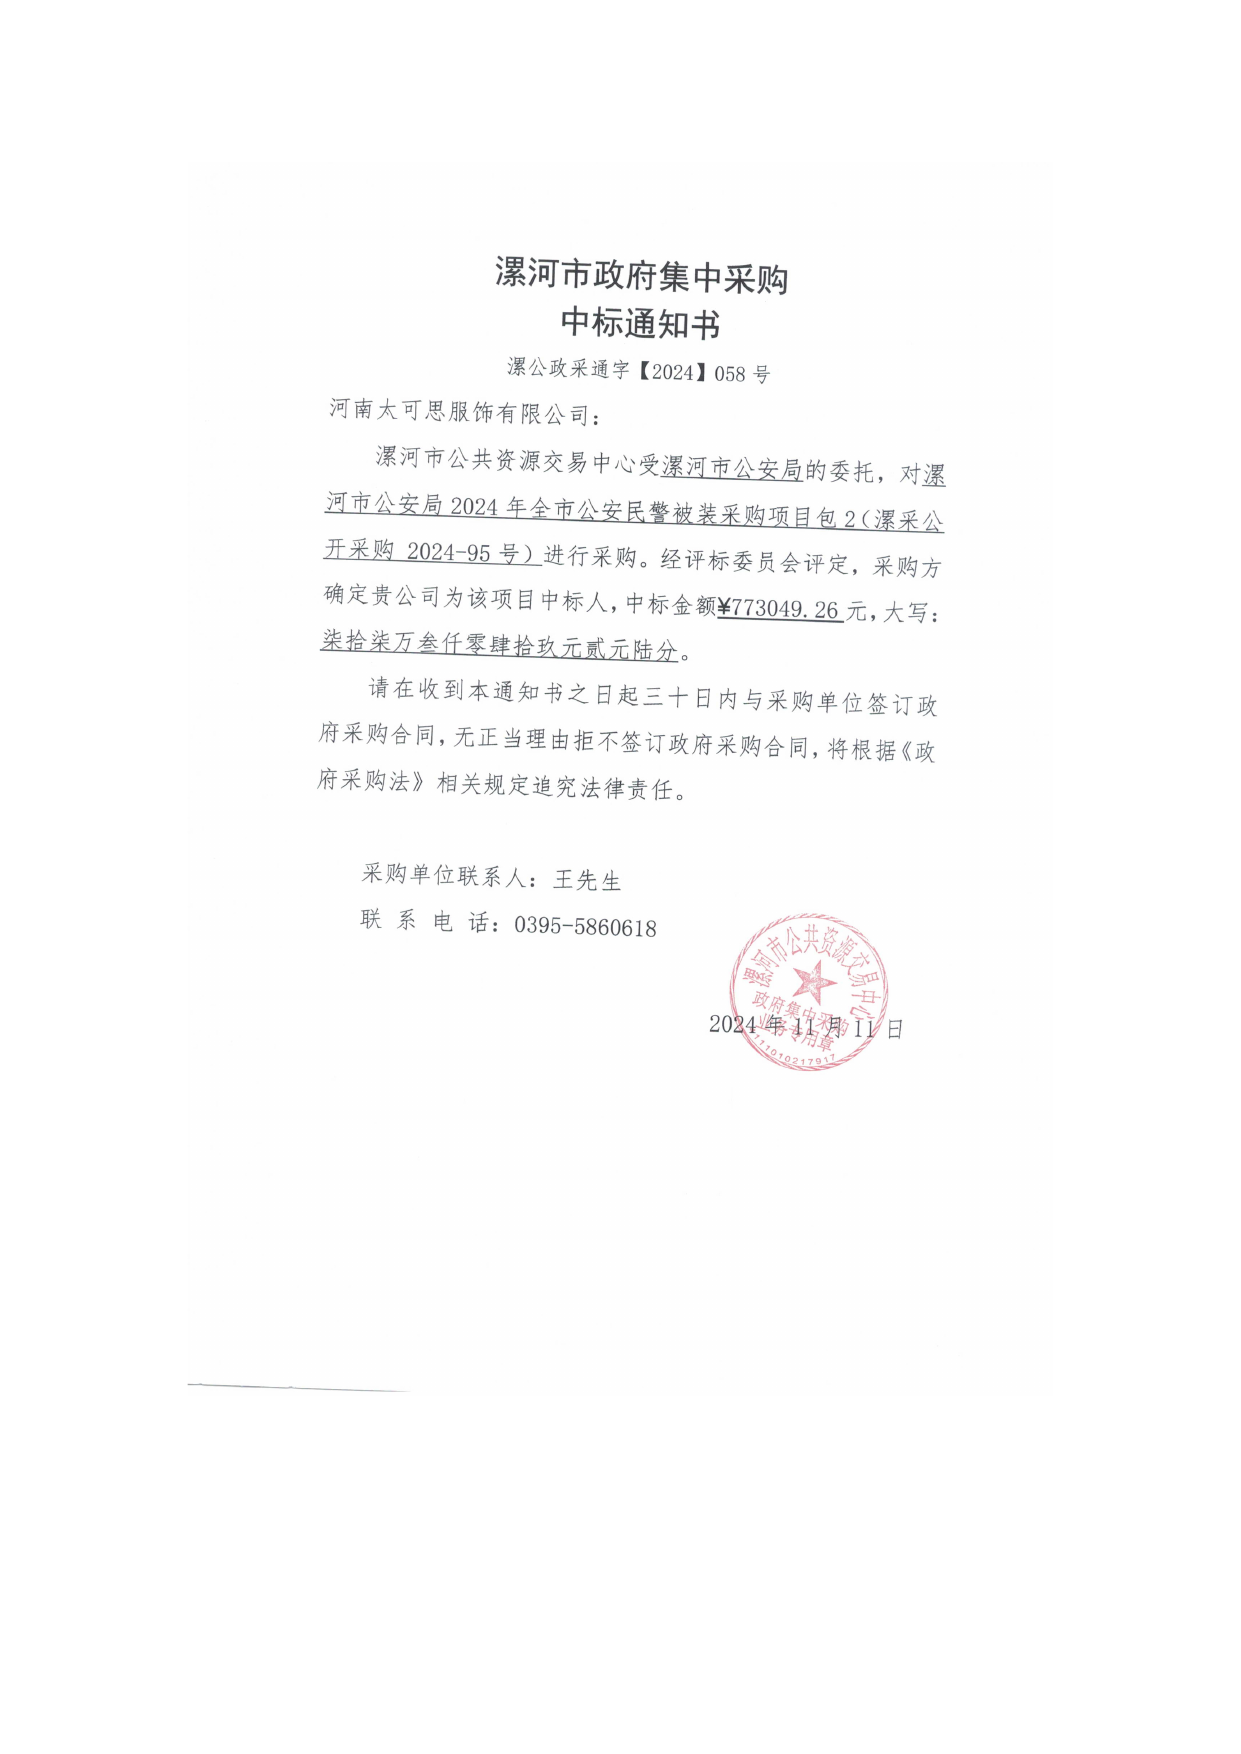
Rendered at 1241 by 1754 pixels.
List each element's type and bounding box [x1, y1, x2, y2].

picture [187, 162, 1053, 1396]
